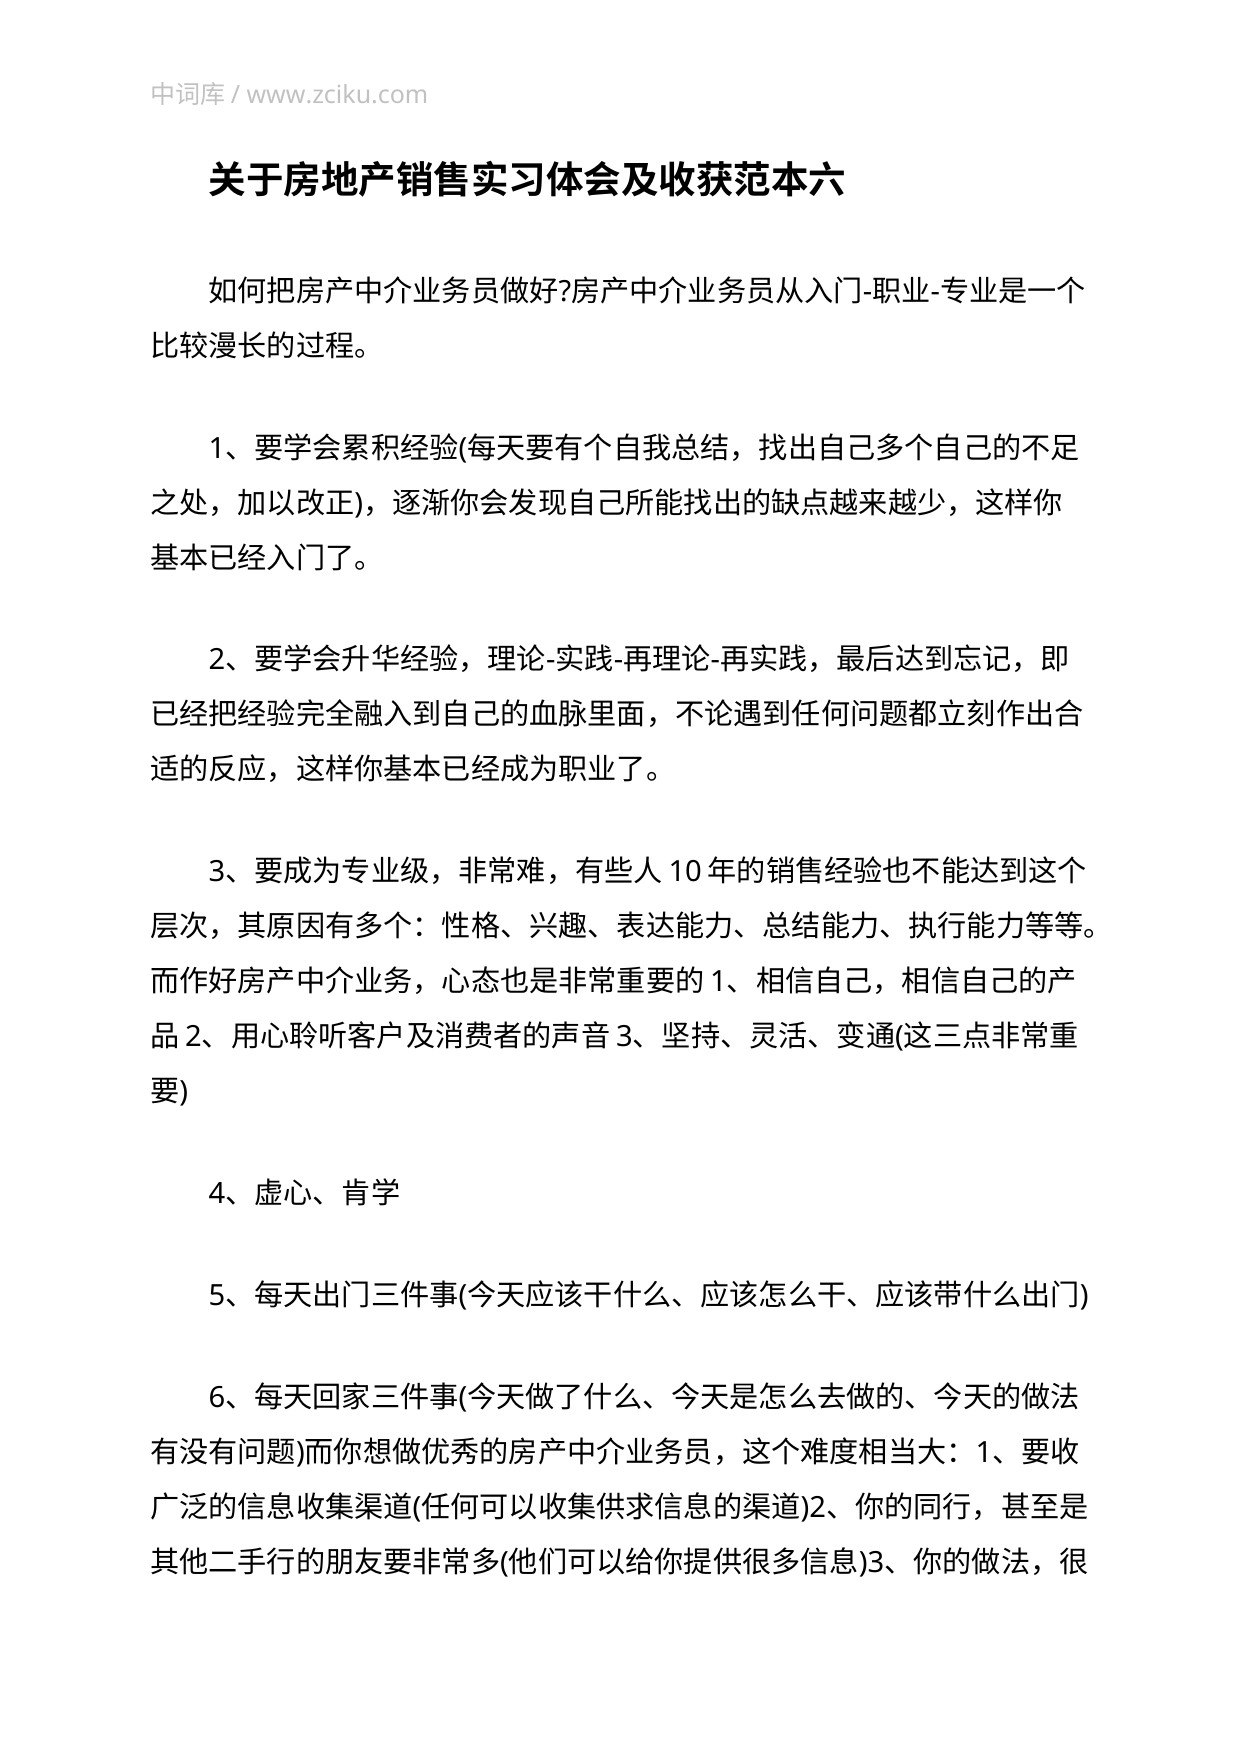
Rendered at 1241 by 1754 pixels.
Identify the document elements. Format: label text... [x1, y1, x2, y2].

text 3、要成为专业级，非常难，有些人10年的销售经验也不能达到这个层次，其原因有多个：性格、兴趣、表达能力、总结能力、执行能力等等。而作好房产中介业务，心态也是非常重要的1、相信自己，相信自己的产品2、用心聆听客户及消费者的声音3、坚持、灵活、变通(这三点非常重要) [150, 848, 1090, 1110]
text 关于房地产销售实习体会及收获范本六 [150, 150, 1090, 204]
text 5、每天出门三件事(今天应该干什么、应该怎么干、应该带什么出门) [150, 1271, 1090, 1314]
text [150, 1373, 1090, 1581]
text 1、要学会累积经验(每天要有个自我总结，找出自己多个自己的不足之处，加以改正)，逐渐你会发现自己所能找出的缺点越来越少，这样你基本已经入门了。 [150, 424, 1090, 576]
text 如何把房产中介业务员做好?房产中介业务员从入门-职业-专业是一个比较漫长的过程。 [150, 267, 1090, 365]
text 2、要学会升华经验，理论-实践-再理论-再实践，最后达到忘记，即已经把经验完全融入到自己的血脉里面，不论遇到任何问题都立刻作出合适的反应，这样你基本已经成为职业了。 [150, 636, 1090, 788]
text 4、虚心、肯学 [150, 1169, 1090, 1212]
